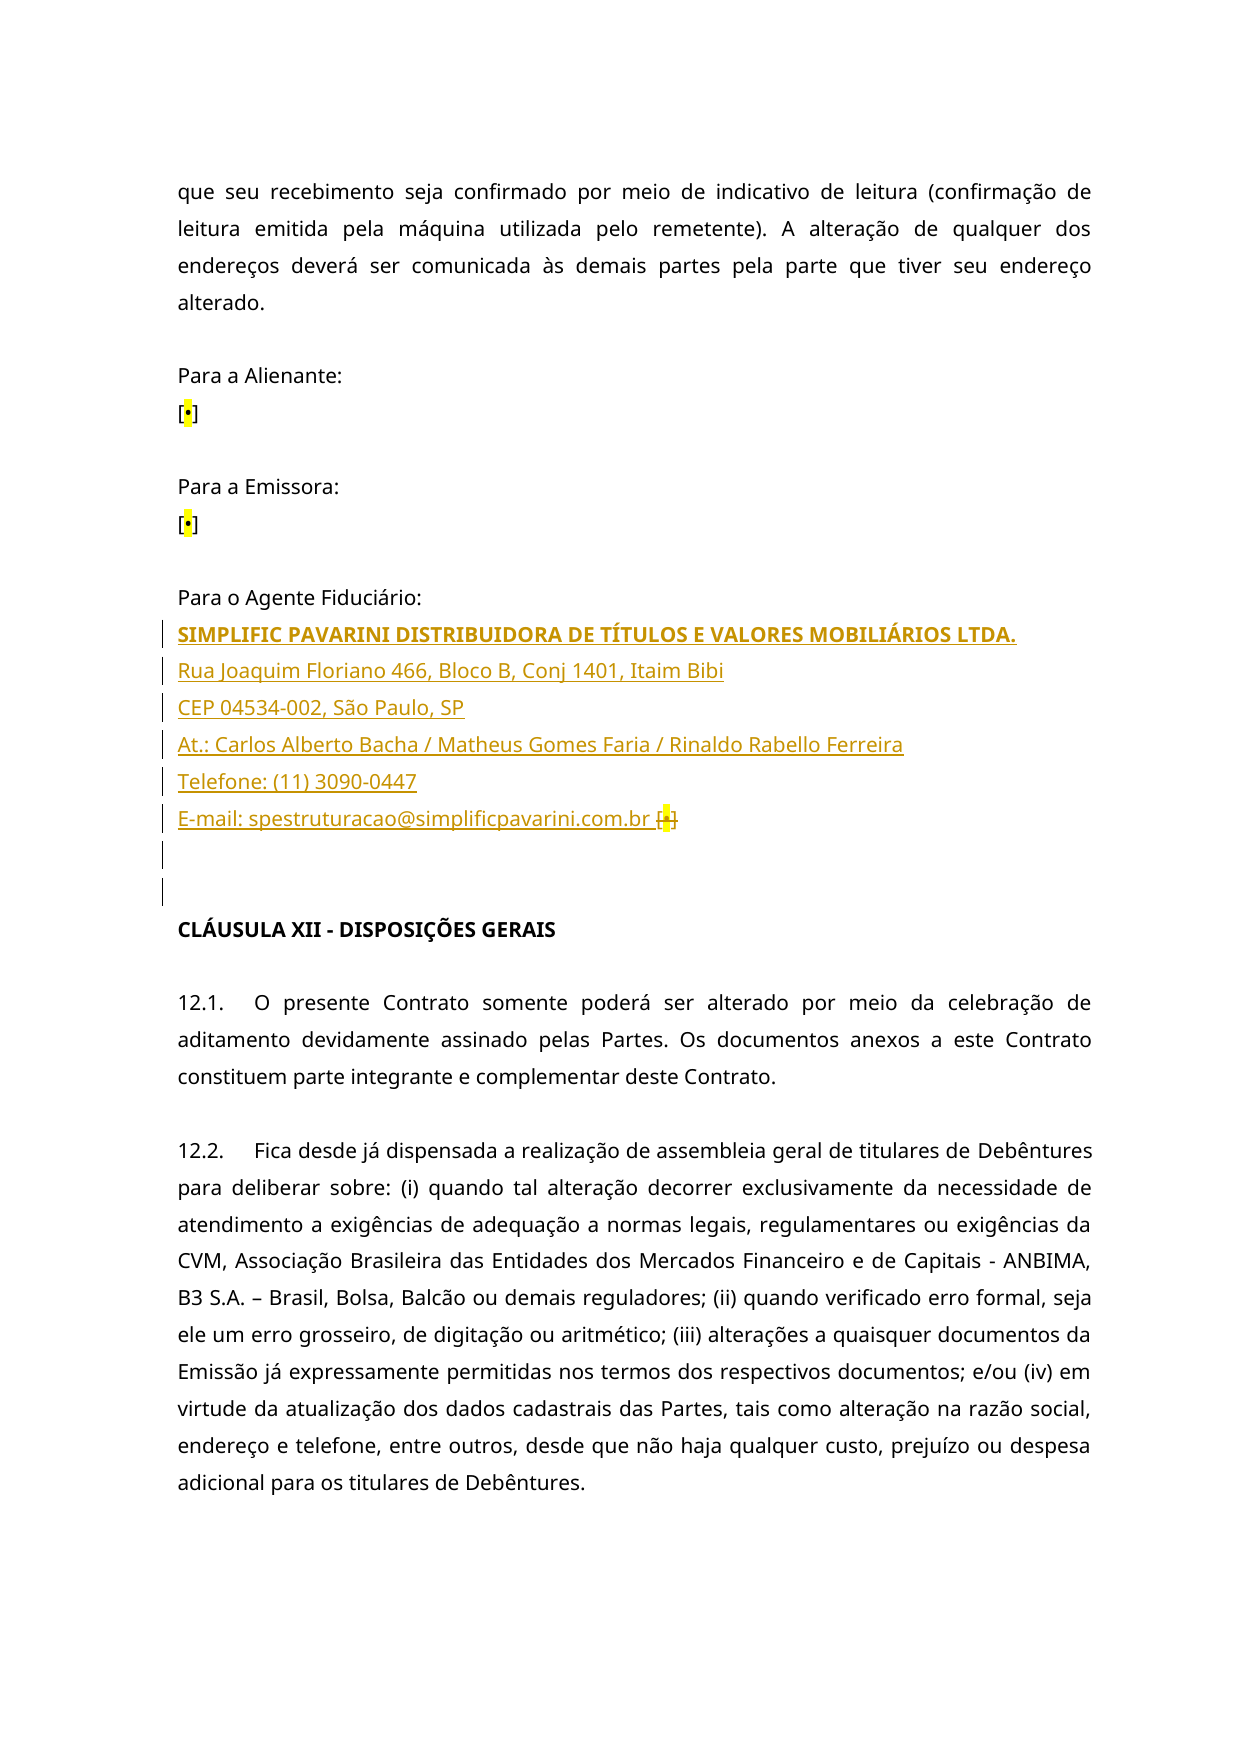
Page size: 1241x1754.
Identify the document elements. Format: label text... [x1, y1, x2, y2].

text Para a Alienante: [177, 362, 1092, 390]
text [•] [192, 509, 1092, 537]
list Fica desde já dispensada a realização de assembleia geral de titulares de Debêntures para deliberar sobre: (i) quando tal alteração decorrer exclusivamente da necessidade de atendimento a exigências de adequação a normas legais, regulamentares ou exigências da CVM, Associação Brasileira das Entidades dos Mercados Financeiro e de Capitais - ANBIMA, B3 S.A. – Brasil, Bolsa, Balcão ou demais reguladores; (ii) quando verificado erro formal, seja ele um erro grosseiro, de digitação ou aritmético; (iii) alterações a quaisquer documentos da Emissão já expressamente permitidas nos termos dos respectivos documentos; e/ou (iv) em virtude da atualização dos dados cadastrais das Partes, tais como alteração na razão social, endereço e telefone, entre outros, desde que não haja qualquer custo, prejuízo ou despesa adicional para os titulares de Debêntures. [177, 1136, 1092, 1496]
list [177, 177, 1092, 316]
list O presente Contrato somente poderá ser alterado por meio da celebração de aditamento devidamente assinado pelas Partes. Os documentos anexos a este Contrato constituem parte integrante e complementar deste Contrato. [177, 988, 1092, 1091]
text Para a Emissora: [177, 472, 1092, 501]
text Para o Agente Fiduciário: [177, 583, 1092, 611]
subtitle CLÁUSULA XII - DISPOSIÇÕES GERAIS [177, 915, 1092, 943]
text [•] [177, 398, 1092, 427]
